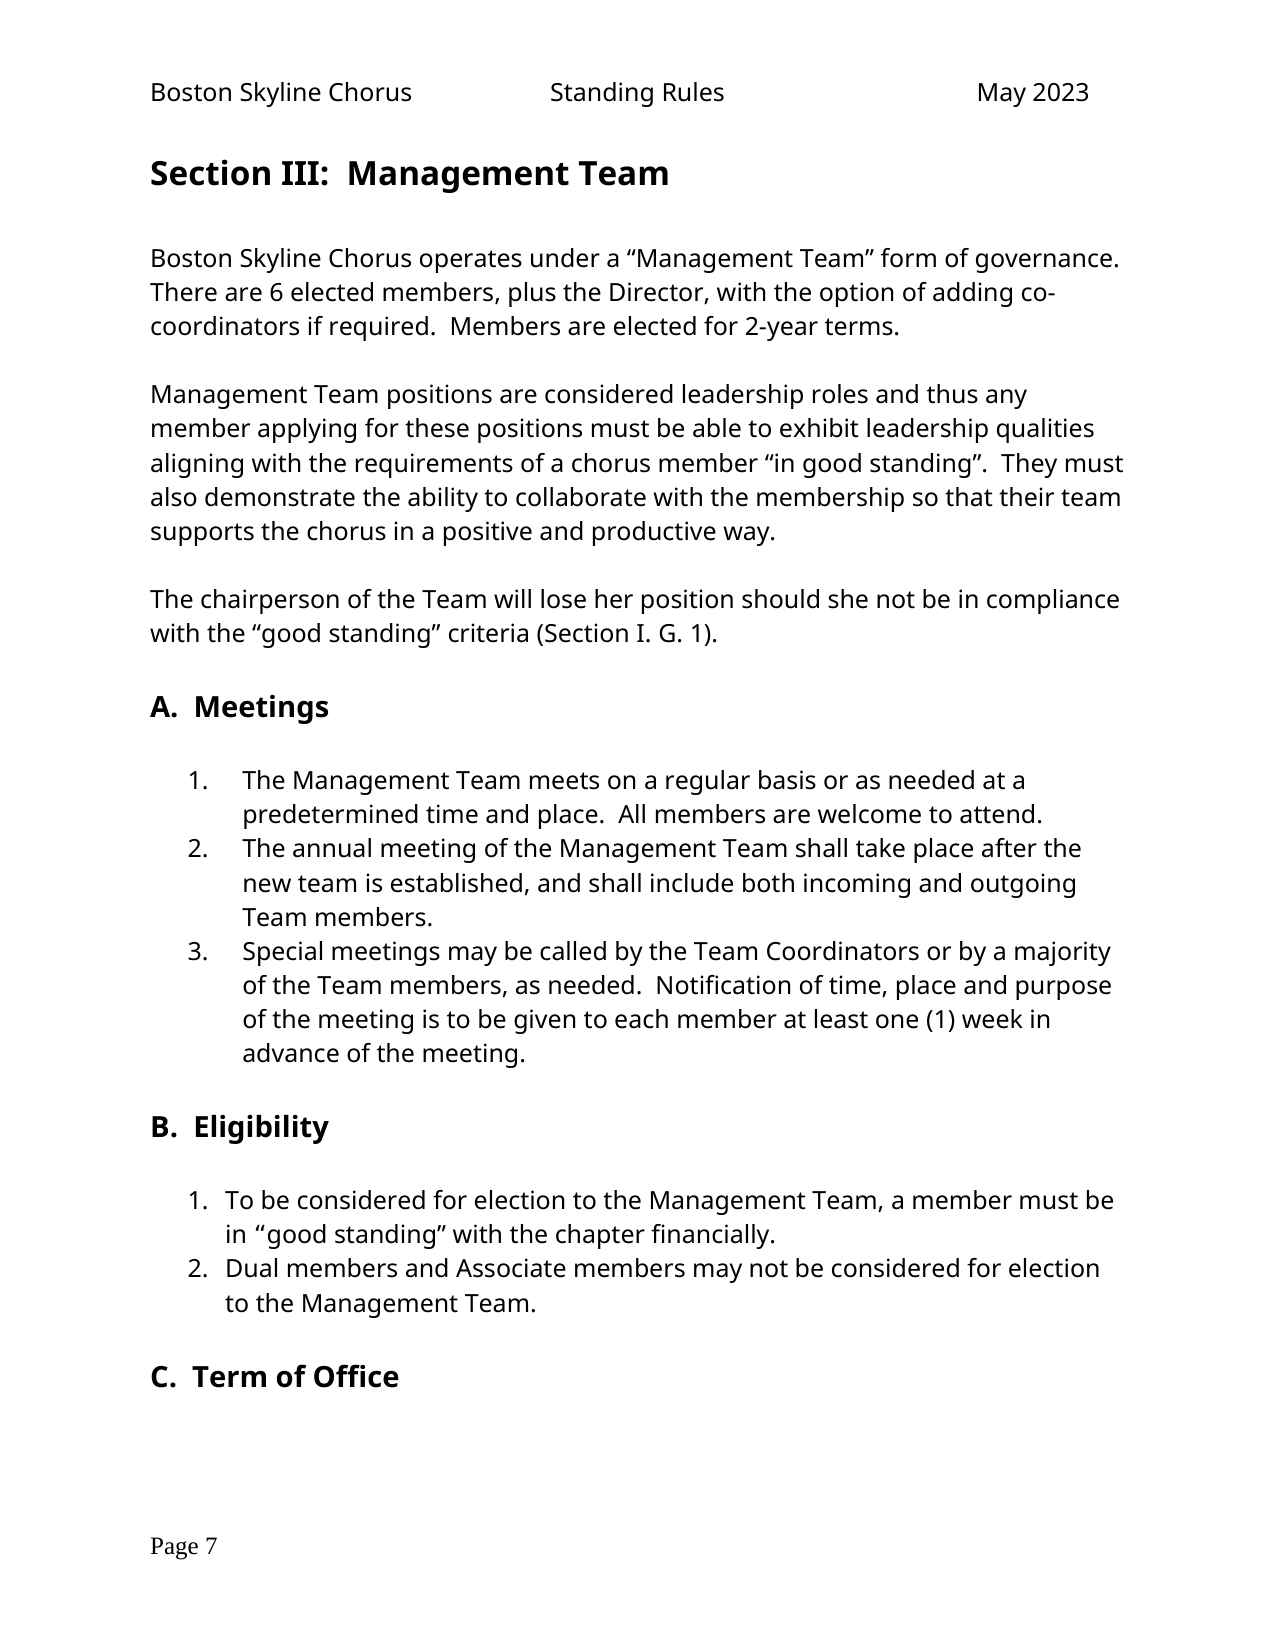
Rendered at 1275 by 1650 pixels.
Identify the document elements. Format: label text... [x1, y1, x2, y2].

list Special meetings may be called by the Team Coordinators or by a majority of the Team members, as needed. Notification of time, place and purpose of the meeting is to be given to each member at least one (1) week in advance of the meeting. [187, 933, 1125, 1069]
list To be considered for election to the Management Team, a member must be in “good standing” with the chapter financially. [187, 1183, 1125, 1251]
text Management Team positions are considered leadership roles and thus any member applying for these positions must be able to exhibit leadership qualities aligning with the requirements of a chorus member “in good standing”. They must also demonstrate the ability to collaborate with the membership so that their team supports the chorus in a positive and productive way. [150, 377, 1125, 547]
list The Management Team meets on a regular basis or as needed at a predetermined time and place. All members are welcome to attend. [187, 763, 1125, 831]
text Section III: Management Team [150, 150, 1125, 195]
text A. Meetings [150, 686, 1125, 726]
list Dual members and Associate members may not be considered for election to the Management Team. [187, 1251, 1125, 1319]
text Boston Skyline Chorus operates under a “Management Team” form of governance. There are 6 elected members, plus the Director, with the option of adding co-coordinators if required. Members are elected for 2-year terms. [150, 241, 1125, 343]
text C. Term of Office [150, 1356, 1125, 1396]
text The chairperson of the Team will lose her position should she not be in compliance with the “good standing” criteria (Section I. G. 1). [150, 581, 1125, 649]
text B. Eligibility [150, 1106, 1125, 1146]
list The annual meeting of the Management Team shall take place after the new team is established, and shall include both incoming and outgoing Team members. [187, 831, 1125, 933]
